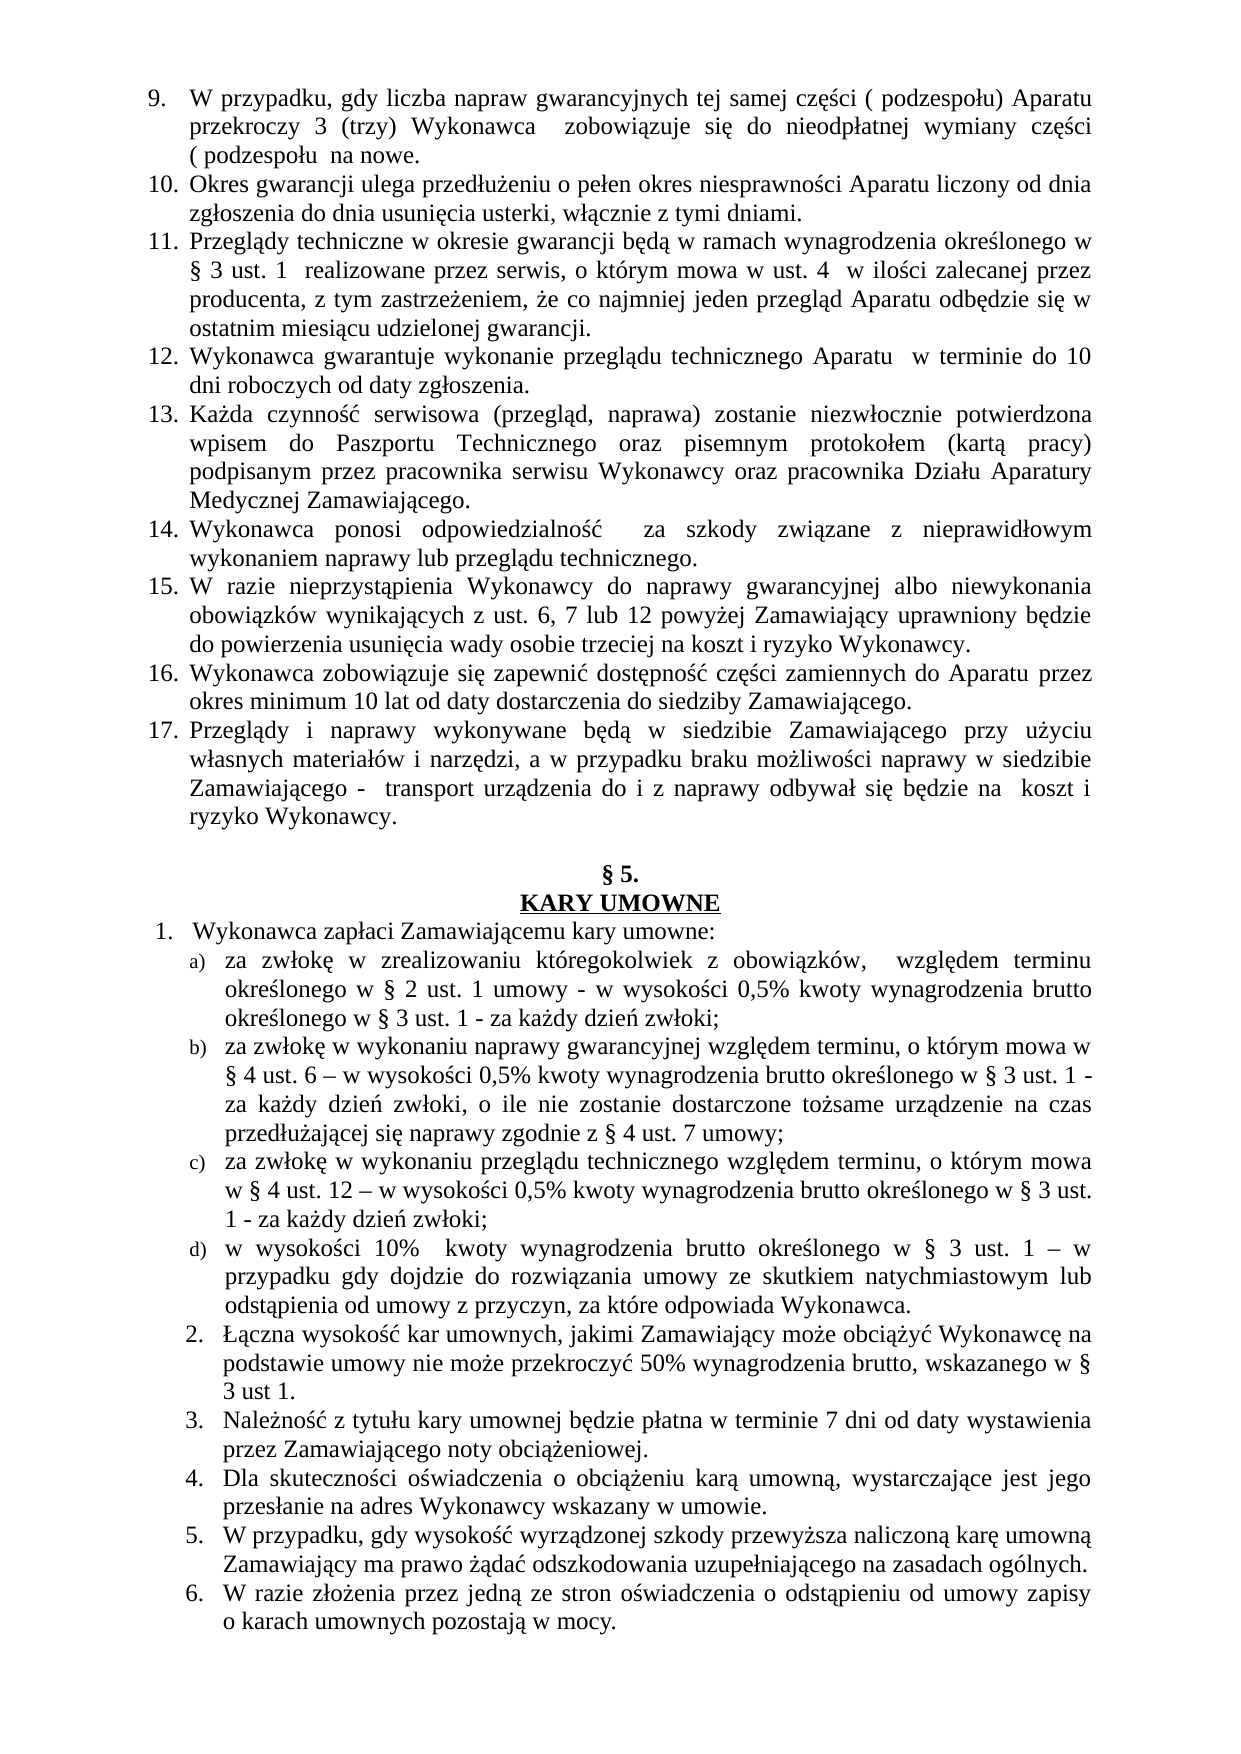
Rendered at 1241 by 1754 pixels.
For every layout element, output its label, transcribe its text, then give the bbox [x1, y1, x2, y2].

list Wykonawca zobowiązuje się zapewnić dostępność części zamiennych do Aparatu przez okres minimum 10 lat od daty dostarczenia do siedziby Zamawiającego. [148, 658, 1092, 715]
list W przypadku, gdy wysokość wyrządzonej szkody przewyższa naliczoną karę umowną Zamawiający ma prawo żądać odszkodowania uzupełniającego na zasadach ogólnych. [185, 1520, 1092, 1578]
list Okres gwarancji ulega przedłużeniu o pełen okres niesprawności Aparatu liczony od dnia zgłoszenia do dnia usunięcia usterki, włącznie z tymi dniami. [148, 169, 1092, 226]
list za zwłokę w zrealizowaniu któregokolwiek z obowiązków, względem terminu określonego w § 2 ust. 1 umowy - w wysokości 0,5% kwoty wynagrodzenia brutto określonego w § 3 ust. 1 - za każdy dzień zwłoki; [189, 945, 1092, 1031]
list Przeglądy i naprawy wykonywane będą w siedzibie Zamawiającego przy użyciu własnych materiałów i narzędzi, a w przypadku braku możliwości naprawy w siedzibie Zamawiającego - transport urządzenia do i z naprawy odbywał się będzie na koszt i ryzyko Wykonawcy. [148, 715, 1092, 830]
list Należność z tytułu kary umownej będzie płatna w terminie 7 dni od daty wystawienia przez Zamawiającego noty obciążeniowej. [185, 1405, 1092, 1463]
list za zwłokę w wykonaniu naprawy gwarancyjnej względem terminu, o którym mowa w § 4 ust. 6 – w wysokości 0,5% kwoty wynagrodzenia brutto określonego w § 3 ust. 1 - za każdy dzień zwłoki, o ile nie zostanie dostarczone tożsame urządzenie na czas przedłużającej się naprawy zgodnie z § 4 ust. 7 umowy; [189, 1031, 1092, 1146]
list W razie złożenia przez jedną ze stron oświadczenia o odstąpieniu od umowy zapisy o karach umownych pozostają w mocy. [185, 1578, 1092, 1635]
list Przeglądy techniczne w okresie gwarancji będą w ramach wynagrodzenia określonego w § 3 ust. 1 realizowane przez serwis, o którym mowa w ust. 4 w ilości zalecanej przez producenta, z tym zastrzeżeniem, że co najmniej jeden przegląd Aparatu odbędzie się w ostatnim miesiącu udzielonej gwarancji. [148, 226, 1092, 341]
list Dla skuteczności oświadczenia o obciążeniu karą umowną, wystarczające jest jego przesłanie na adres Wykonawcy wskazany w umowie. [185, 1463, 1092, 1520]
list W razie nieprzystąpienia Wykonawcy do naprawy gwarancyjnej albo niewykonania obowiązków wynikających z ust. 6, 7 lub 12 powyżej Zamawiający uprawniony będzie do powierzenia usunięcia wady osobie trzeciej na koszt i ryzyko Wykonawcy. [148, 571, 1092, 658]
list Każda czynność serwisowa (przegląd, naprawa) zostanie niezwłocznie potwierdzona wpisem do Paszportu Technicznego oraz pisemnym protokołem (kartą pracy) podpisanym przez pracownika serwisu Wykonawcy oraz pracownika Działu Aparatury Medycznej Zamawiającego. [148, 399, 1092, 514]
text KARY UMOWNE [148, 888, 1092, 916]
list za zwłokę w wykonaniu przeglądu technicznego względem terminu, o którym mowa w § 4 ust. 12 – w wysokości 0,5% kwoty wynagrodzenia brutto określonego w § 3 ust. 1 - za każdy dzień zwłoki; [189, 1146, 1092, 1233]
list w wysokości 10% kwoty wynagrodzenia brutto określonego w § 3 ust. 1 – w przypadku gdy dojdzie do rozwiązania umowy ze skutkiem natychmiastowym lub odstąpienia od umowy z przyczyn, za które odpowiada Wykonawca. [189, 1233, 1092, 1319]
text § 5. [148, 859, 1092, 888]
list Wykonawca ponosi odpowiedzialność za szkody związane z nieprawidłowym wykonaniem naprawy lub przeglądu technicznego. [148, 514, 1092, 571]
list W przypadku, gdy liczba napraw gwarancyjnych tej samej części ( podzespołu) Aparatu przekroczy 3 (trzy) Wykonawca zobowiązuje się do nieodpłatnej wymiany części ( podzespołu na nowe. [148, 83, 1092, 169]
list Wykonawca gwarantuje wykonanie przeglądu technicznego Aparatu w terminie do 10 dni roboczych od daty zgłoszenia. [148, 341, 1092, 399]
list Łączna wysokość kar umownych, jakimi Zamawiający może obciążyć Wykonawcę na podstawie umowy nie może przekroczyć 50% wynagrodzenia brutto, wskazanego w § 3 ust 1. [185, 1319, 1092, 1405]
list Wykonawca zapłaci Zamawiającemu kary umowne: [173, 916, 1092, 945]
